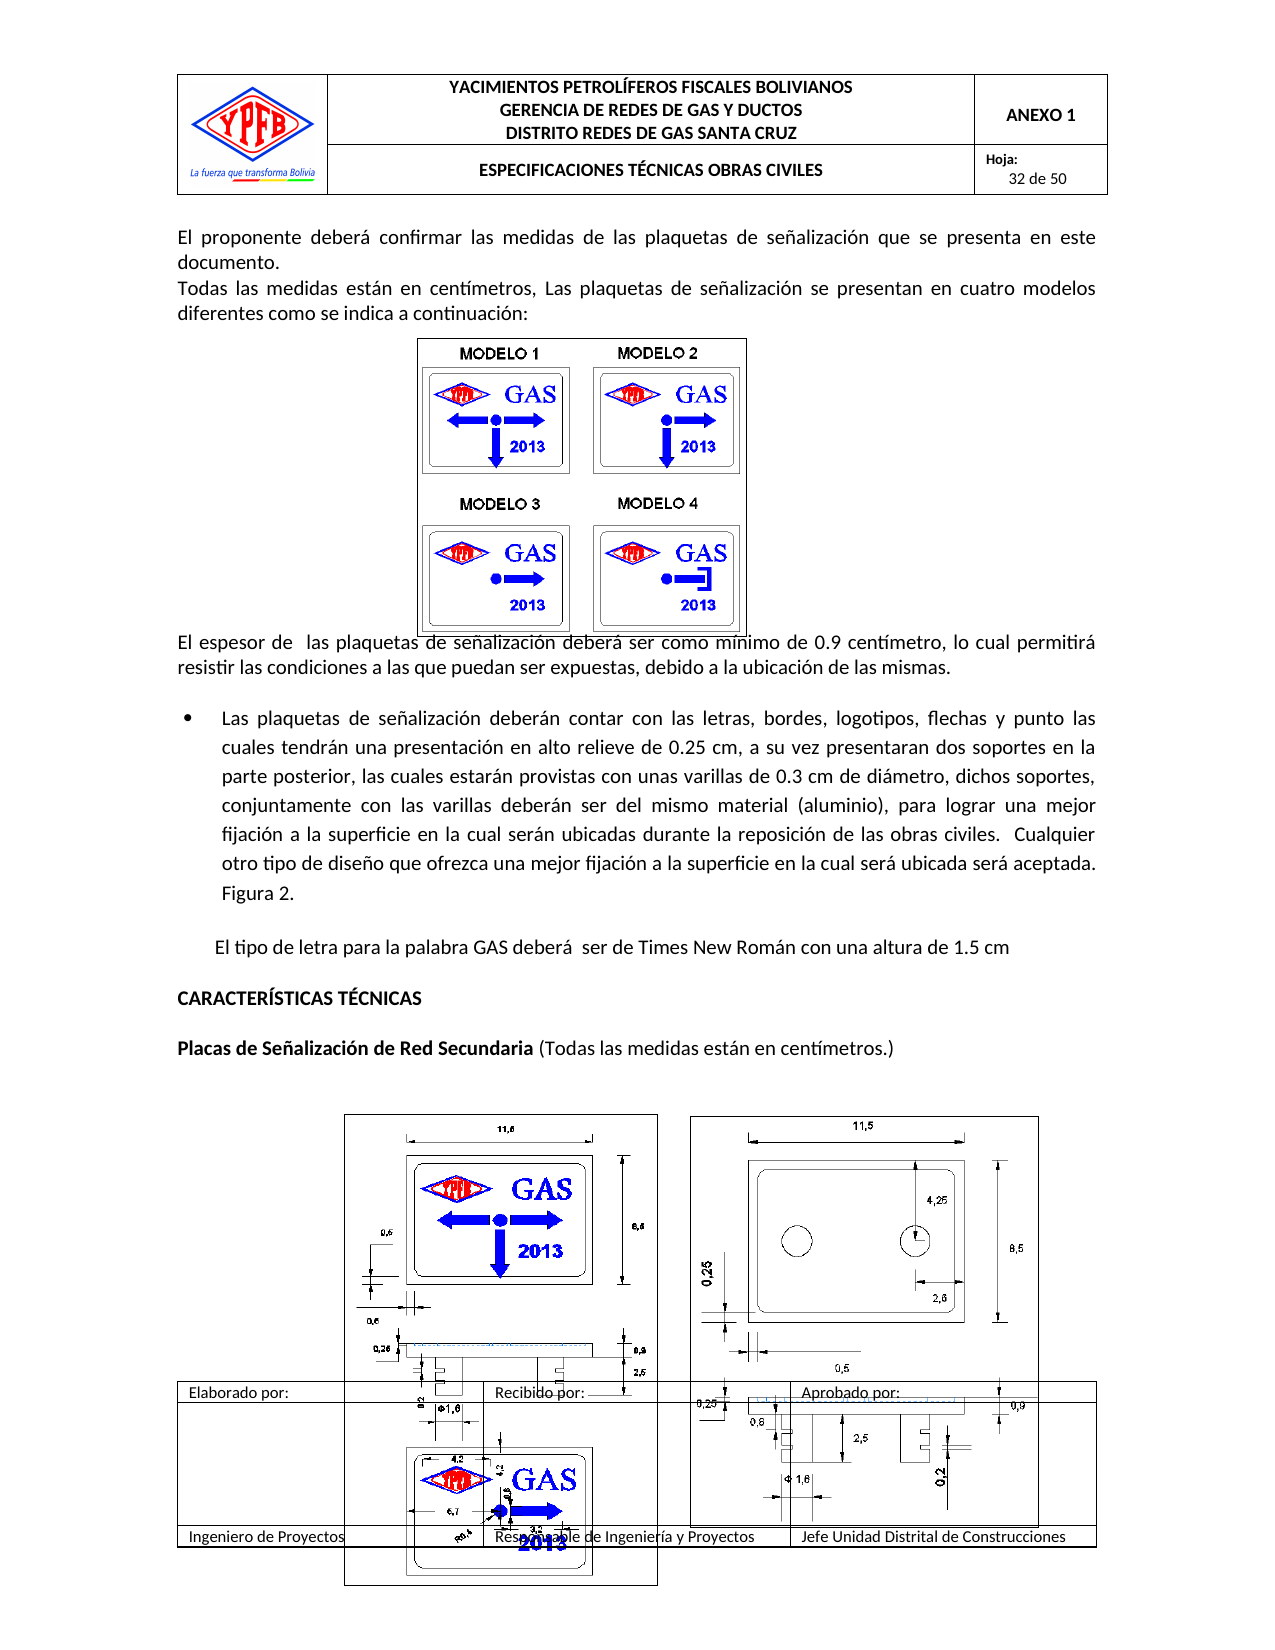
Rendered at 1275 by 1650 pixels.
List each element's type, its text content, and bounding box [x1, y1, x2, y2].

list Las plaquetas de señalización deberán contar con las letras, bordes, logotipos, flechas y punto las cuales tendrán una presentación en alto relieve de 0.25 cm, a su vez presentaran dos soportes en la parte posterior, las cuales estarán provistas con unas varillas de 0.3 cm de diámetro, dichos soportes, conjuntamente con las varillas deberán ser del mismo material (aluminio), para lograr una mejor fijación a la superficie en la cual serán ubicadas durante la reposición de las obras civiles. Cualquier otro tipo de diseño que ofrezca una mejor fijación a la superficie en la cual será ubicada será aceptada. Figura 2. [184, 705, 1098, 905]
picture [791, 1382, 1038, 1402]
picture [188, 82, 316, 187]
picture [345, 1526, 483, 1546]
picture [791, 1403, 1038, 1525]
picture [691, 1117, 1038, 1381]
text El tipo de letra para la palabra GAS deberá ser de Times New Román con una altura de 1.5 cm [177, 934, 1098, 959]
text Todas las medidas están en centímetros, Las plaquetas de señalización se presentan en cuatro modelos diferentes como se indica a continuación: [177, 275, 1098, 326]
picture [345, 1115, 657, 1381]
picture [691, 1382, 790, 1402]
text CARACTERÍSTICAS TÉCNICAS [177, 985, 1098, 1010]
picture [345, 1403, 483, 1525]
text Placas de Señalización de Red Secundaria (Todas las medidas están en centímetros.) [177, 1036, 1098, 1061]
picture [418, 339, 746, 629]
picture [345, 1548, 657, 1585]
picture [345, 1382, 483, 1402]
picture [484, 1403, 657, 1525]
picture [691, 1403, 790, 1525]
picture [484, 1526, 657, 1546]
text El espesor de las plaquetas de señalización deberá ser como mínimo de 0.9 centímetro, lo cual permitirá resistir las condiciones a las que puedan ser expuestas, debido a la ubicación de las mismas. [177, 629, 1098, 680]
picture [484, 1382, 657, 1402]
text El proponente deberá confirmar las medidas de las plaquetas de señalización que se presenta en este documento. [177, 224, 1098, 275]
